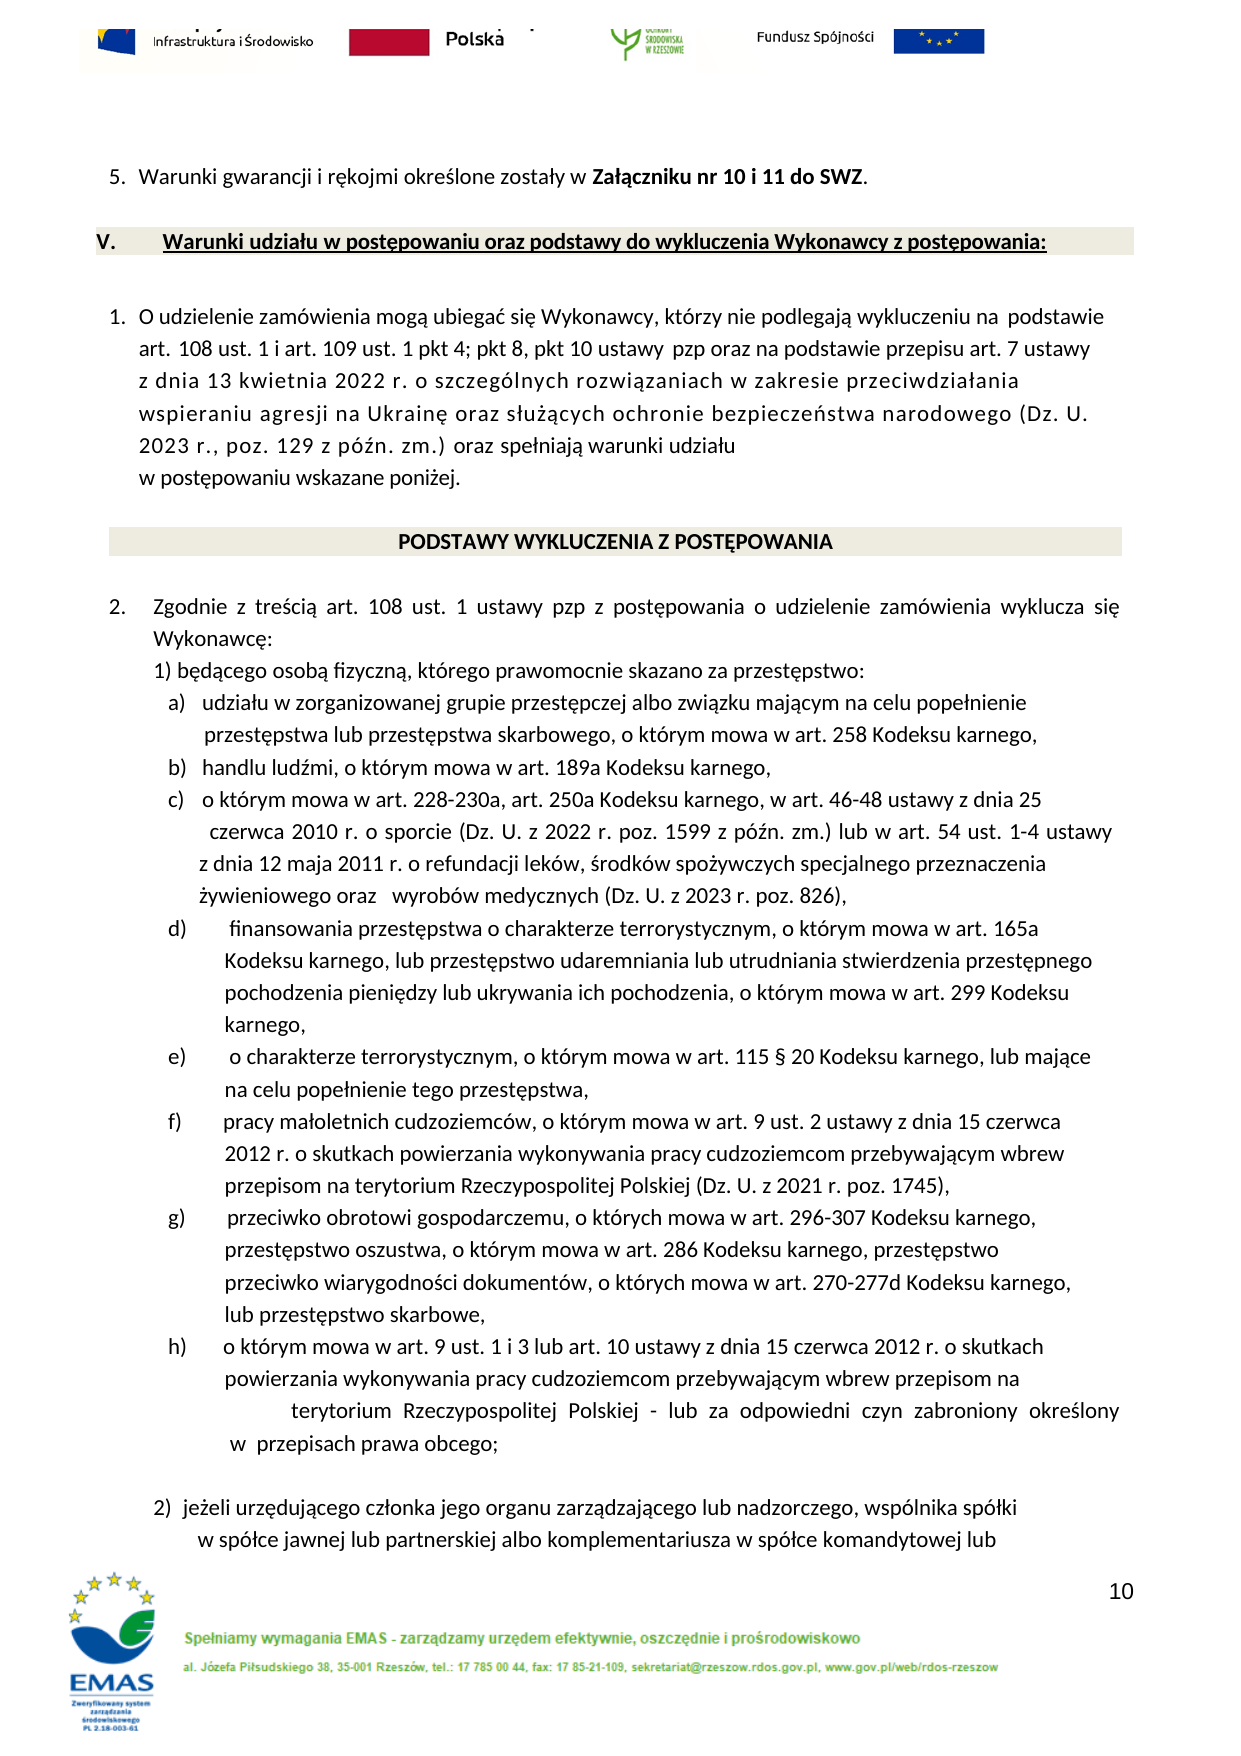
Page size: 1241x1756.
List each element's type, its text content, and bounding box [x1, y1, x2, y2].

text a) udziału w zorganizowanej grupie przestępczej albo związku mającym na celu popełnienie [153, 688, 1122, 716]
text e) o charakterze terrorystycznym, o którym mowa w art. 115 § 20 Kodeksu karnego, lub mające [168, 1042, 1122, 1071]
list Warunki gwarancji i rękojmi określone zostały w Załączniku nr 10 i 11 do SWZ. [109, 162, 1123, 191]
text karnego, [168, 1010, 1122, 1038]
text c) o którym mowa w art. 228-230a, art. 250a Kodeksu karnego, w art. 46-48 ustawy z dnia 25 [168, 785, 1122, 813]
text na celu popełnienie tego przestępstwa, [168, 1075, 1122, 1103]
picture [67, 1571, 1008, 1731]
text lub przestępstwo skarbowe, [168, 1300, 1122, 1328]
text g) przeciwko obrotowi gospodarczemu, o których mowa w art. 296-307 Kodeksu karnego, [168, 1203, 1122, 1231]
text powierzania wykonywania pracy cudzoziemcom przebywającym wbrew przepisom na [168, 1364, 1122, 1392]
text żywieniowego oraz wyrobów medycznych (Dz. U. z 2023 r. poz. 826), [168, 882, 1122, 909]
text pochodzenia pieniędzy lub ukrywania ich pochodzenia, o którym mowa w art. 299 Kodeksu [168, 978, 1122, 1006]
text d) finansowania przestępstwa o charakterze terrorystycznym, o którym mowa w art. 165a [168, 914, 1122, 942]
text 2012 r. o skutkach powierzania wykonywania pracy cudzoziemcom przebywającym wbrew [168, 1139, 1122, 1167]
text h) o którym mowa w art. 9 ust. 1 i 3 lub art. 10 ustawy z dnia 15 czerwca 2012 r. o skutkach [168, 1332, 1122, 1360]
text przeciwko wiarygodności dokumentów, o których mowa w art. 270-277d Kodeksu karnego, [168, 1268, 1122, 1296]
text przestępstwo oszustwa, o którym mowa w art. 286 Kodeksu karnego, przestępstwo [168, 1236, 1122, 1264]
text PODSTAWY WYKLUCZENIA Z POSTĘPOWANIA [109, 527, 1122, 556]
text 1) będącego osobą fizyczną, którego prawomocnie skazano za przestępstwo: [109, 656, 1122, 684]
list Zgodnie z treścią art. 108 ust. 1 ustawy pzp z postępowania o udzielenie zamówienia wyklucza się Wykonawcę: [109, 592, 1122, 652]
text f) pracy małoletnich cudzoziemców, o którym mowa w art. 9 ust. 2 ustawy z dnia 15 czerwca [168, 1107, 1122, 1135]
text przestępstwa lub przestępstwa skarbowego, o którym mowa w art. 258 Kodeksu karnego, [153, 721, 1122, 749]
subtitle Warunki udziału w postępowaniu oraz podstawy do wykluczenia Wykonawcy z postępowania: [96, 227, 1134, 255]
text Kodeksu karnego, lub przestępstwo udaremniania lub utrudniania stwierdzenia przestępnego [168, 946, 1122, 974]
text czerwca 2010 r. o sporcie (Dz. U. z 2022 r. poz. 1599 z późn. zm.) lub w art. 54 ust. 1-4 ustawy z dnia 12 maja 2011 r. o refundacji leków, środków spożywczych specjalnego przeznaczenia [168, 817, 1122, 877]
list O udzielenie zamówienia mogą ubiegać się Wykonawcy, którzy nie podlegają wykluczeniu na podstawie art. 108 ust. 1 i art. 109 ust. 1 pkt 4; pkt 8, pkt 10 ustawy pzp oraz na podstawie przepisu art. 7 ustawy z dnia 13 kwietnia 2022 r. o szczególnych rozwiązaniach w zakresie przeciwdziałania wspieraniu agresji na Ukrainę oraz służących ochronie bezpieczeństwa narodowego (Dz. U. 2023 r., poz. 129 z późn. zm.) oraz spełniają warunki udziału w postępowaniu wskazane poniżej. [109, 302, 1123, 491]
text b) handlu ludźmi, o którym mowa w art. 189a Kodeksu karnego, [153, 753, 1122, 781]
text przepisom na terytorium Rzeczypospolitej Polskiej (Dz. U. z 2021 r. poz. 1745), [168, 1171, 1122, 1199]
text terytorium Rzeczypospolitej Polskiej - lub za odpowiedni czyn zabroniony określony w przepisach prawa obcego; [168, 1397, 1122, 1457]
